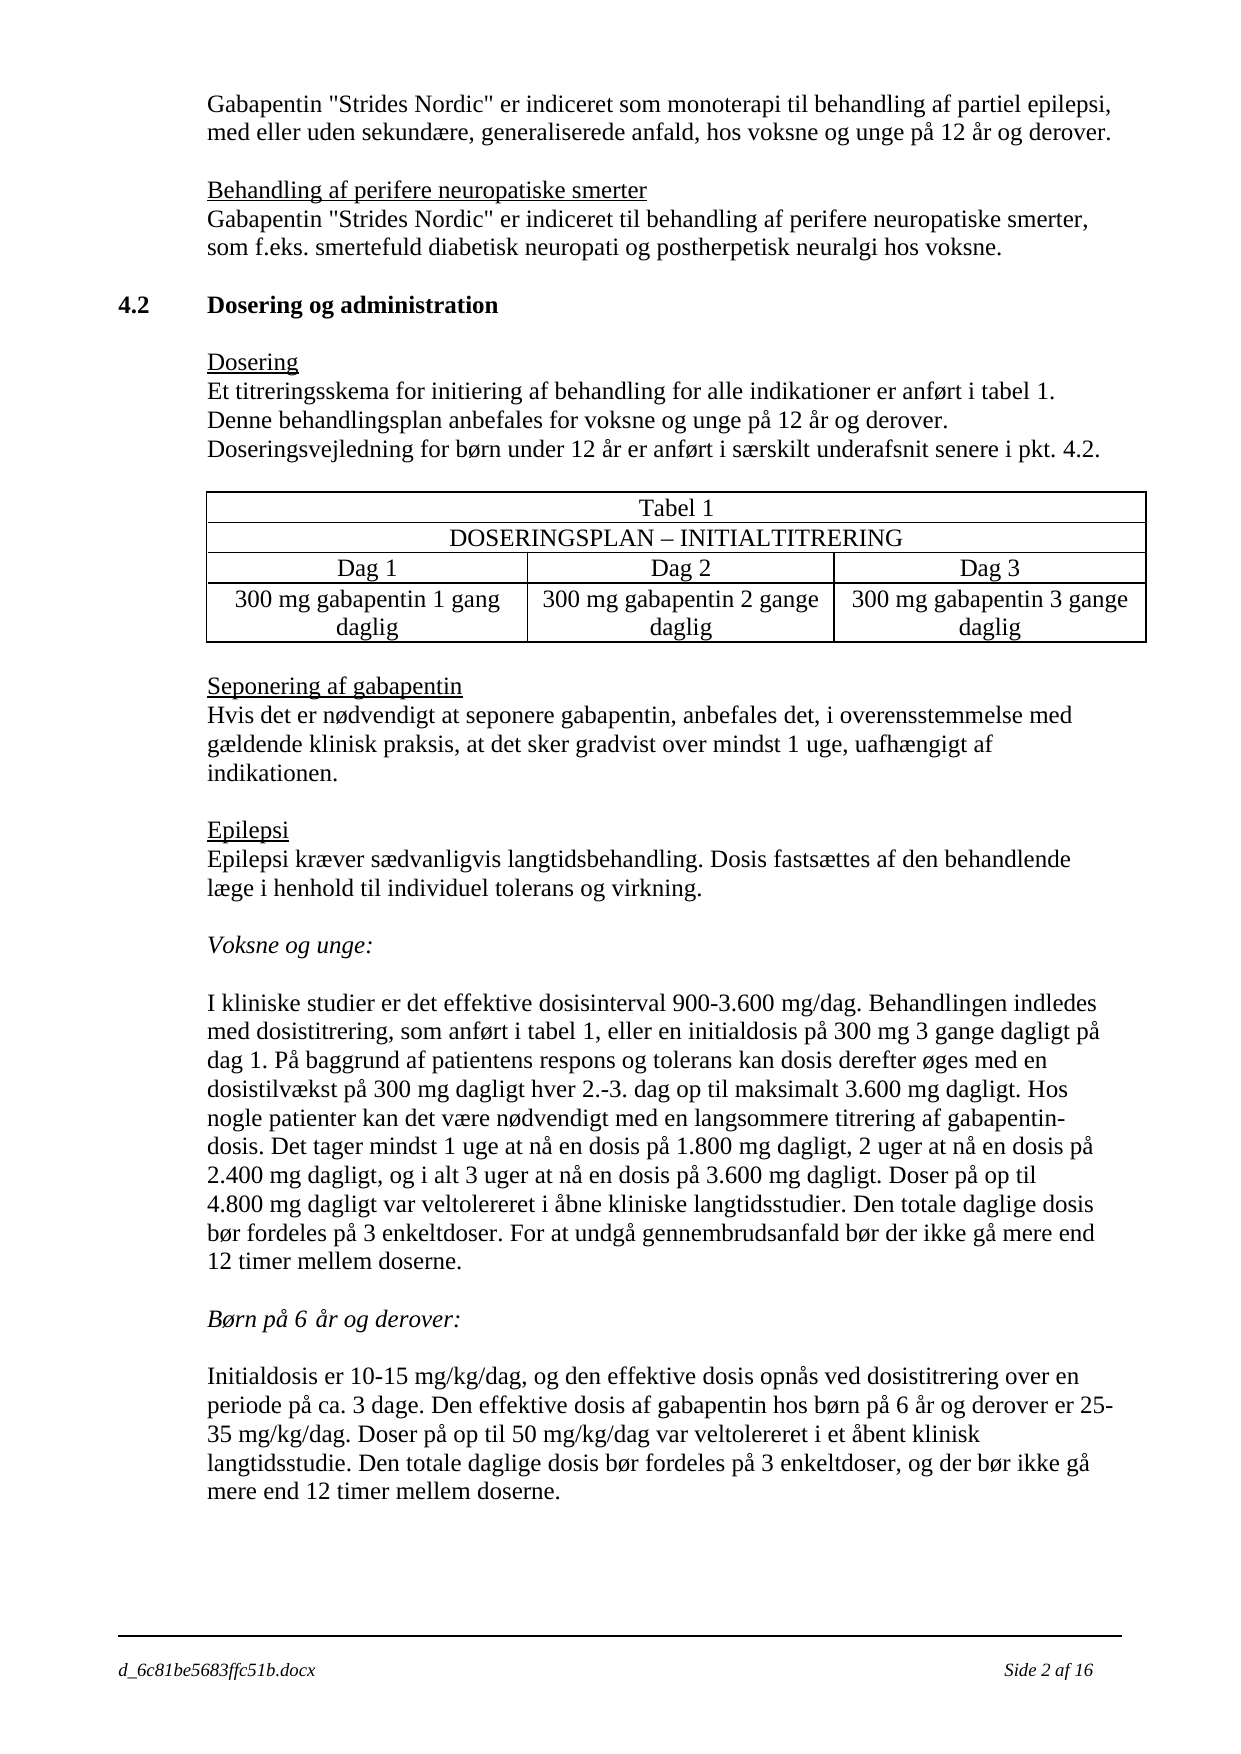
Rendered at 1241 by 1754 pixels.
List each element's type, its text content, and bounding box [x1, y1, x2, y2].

table_cell 300 mg gabapentin 2 gange daglig [528, 584, 833, 641]
text Et titreringsskema for initiering af behandling for alle indikationer er anført i tabel 1. Denne behandlingsplan anbefales for voksne og unge på 12 år og derover. Doseringsvejledning for børn under 12 år er anført i særskilt underafsnit senere i pkt. 4.2. [207, 376, 1122, 462]
text Gabapentin "Strides Nordic" er indiceret til behandling af perifere neuropatiske smerter, som f.eks. smertefuld diabetisk neuropati og postherpetisk neuralgi hos voksne. [207, 204, 1122, 261]
text Børn på 6 år og derover: [207, 1304, 1122, 1333]
text Behandling af perifere neuropatiske smerter [207, 175, 1122, 204]
table_cell 300 mg gabapentin 3 gange daglig [835, 584, 1145, 641]
text Hvis det er nødvendigt at seponere gabapentin, anbefales det, i overensstemmelse med gældende klinisk praksis, at det sker gradvist over mindst 1 uge, uafhængigt af indikationen. [207, 700, 1122, 786]
table_cell Dag 2 [528, 553, 833, 582]
text Epilepsi [207, 815, 1122, 844]
table_cell 300 mg gabapentin 1 gang daglig [207, 583, 527, 641]
text Epilepsi kræver sædvanligvis langtidsbehandling. Dosis fastsættes af den behandlende læge i henhold til individuel tolerans og virkning. [207, 844, 1122, 901]
text Gabapentin "Strides Nordic" er indiceret som monoterapi til behandling af partiel epilepsi, med eller uden sekundære, generaliserede anfald, hos voksne og unge på 12 år og derover. [207, 89, 1122, 146]
text I kliniske studier er det effektive dosisinterval 900-3.600 mg/dag. Behandlingen indledes med dosistitrering, som anført i tabel 1, eller en initialdosis på 300 mg 3 gange dagligt på dag 1. På baggrund af patientens respons og tolerans kan dosis derefter øges med en dosistilvækst på 300 mg dagligt hver 2.-3. dag op til maksimalt 3.600 mg dagligt. Hos nogle patienter kan det være nødvendigt med en langsommere titrering af gabapentin-dosis. Det tager mindst 1 uge at nå en dosis på 1.800 mg dagligt, 2 uger at nå en dosis på 2.400 mg dagligt, og i alt 3 uger at nå en dosis på 3.600 mg dagligt. Doser på op til 4.800 mg dagligt var veltolereret i åbne kliniske langtidsstudier. Den totale daglige dosis bør fordeles på 3 enkeltdoser. For at undgå gennembrudsanfald bør der ikke gå mere end 12 timer mellem doserne. [207, 988, 1122, 1275]
text Seponering af gabapentin [207, 671, 1122, 700]
table_cell DOSERINGSPLAN – INITIALTITRERING [207, 523, 1145, 552]
text Voksne og unge: [207, 930, 1122, 959]
table_cell Dag 3 [835, 553, 1145, 582]
text Initialdosis er 10-15 mg/kg/dag, og den effektive dosis opnås ved dosistitrering over en periode på ca. 3 dage. Den effektive dosis af gabapentin hos børn på 6 år og derover er 25-35 mg/kg/dag. Doser på op til 50 mg/kg/dag var veltolereret i et åbent klinisk langtidsstudie. Den totale daglige dosis bør fordeles på 3 enkeltdoser, og der bør ikke gå mere end 12 timer mellem doserne. [207, 1361, 1122, 1505]
text Dosering [207, 347, 1122, 376]
table_cell Dag 1 [207, 553, 527, 582]
table_header Tabel 1 [207, 493, 1145, 521]
text 4.2 Dosering og administration [118, 290, 1122, 319]
